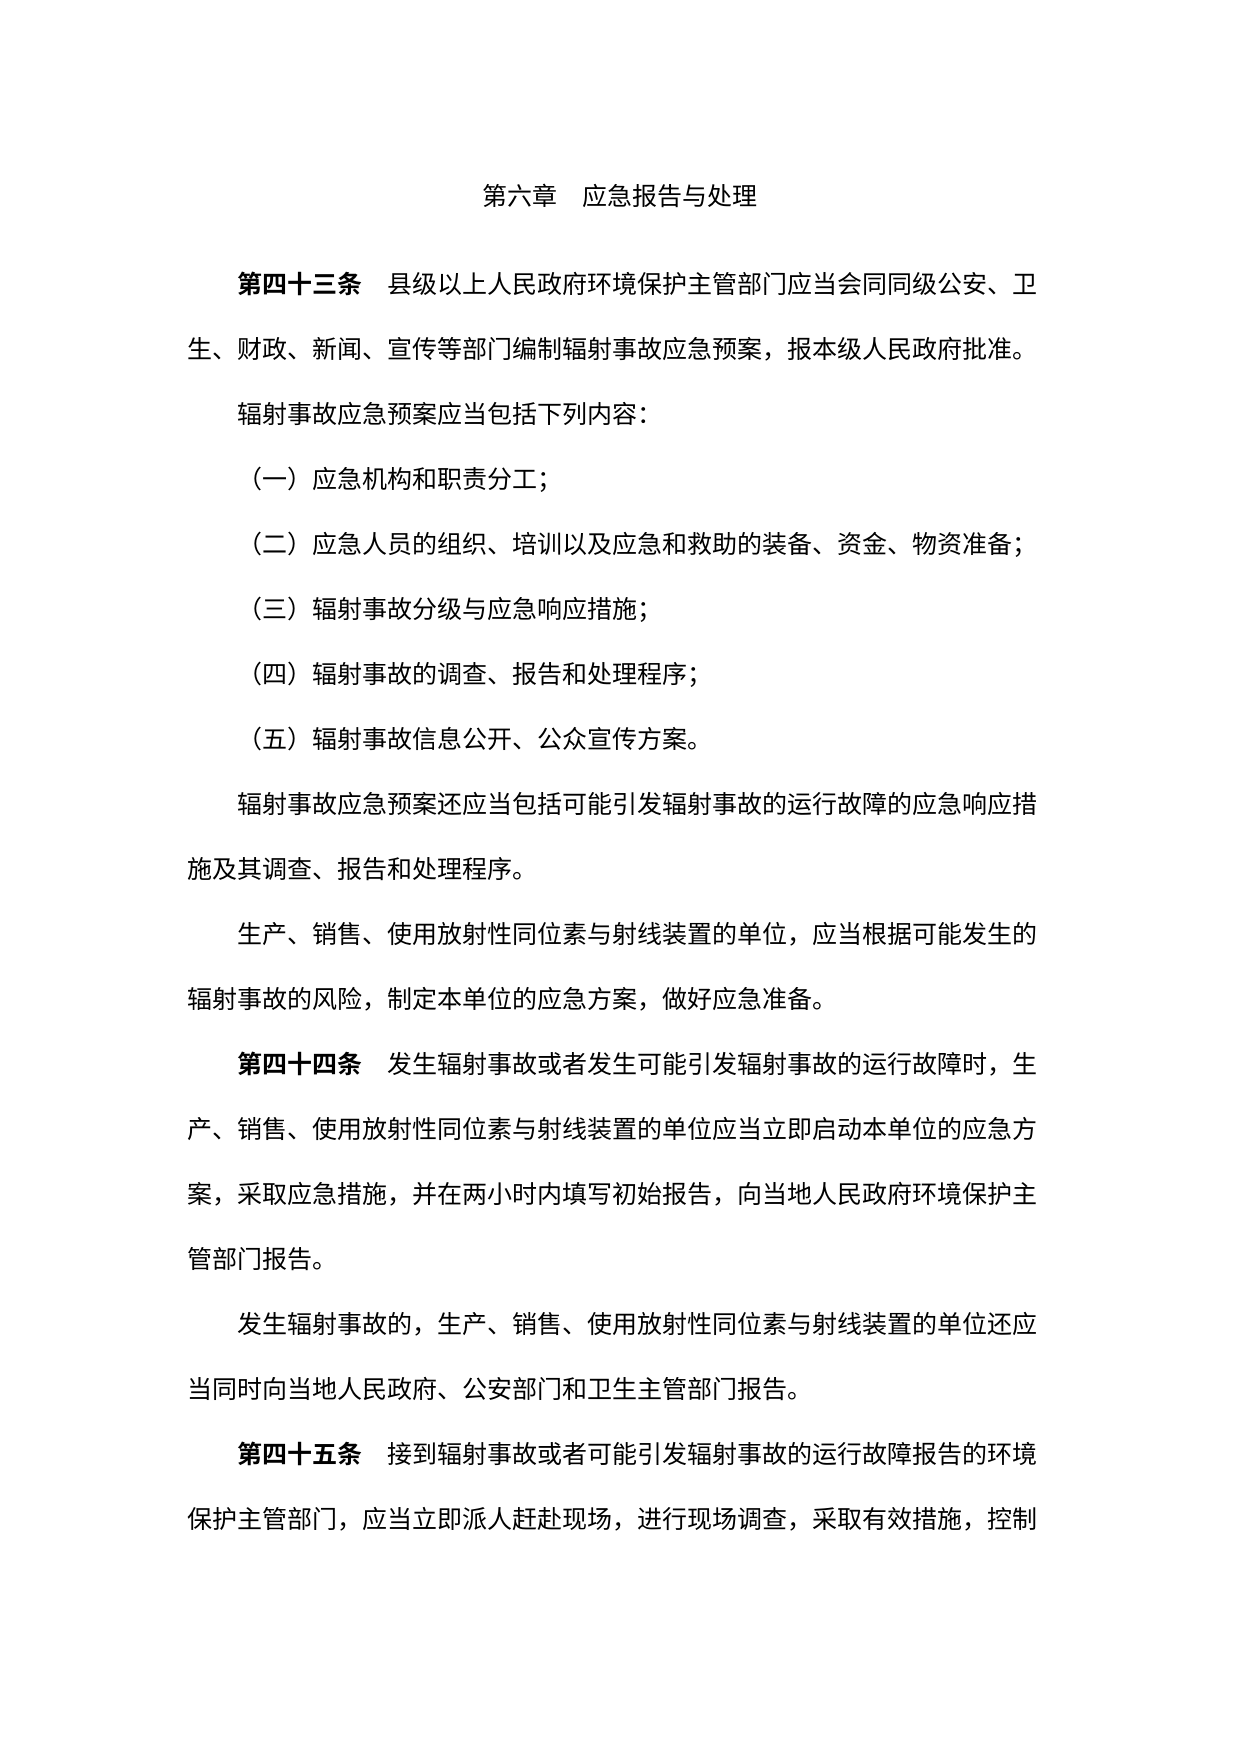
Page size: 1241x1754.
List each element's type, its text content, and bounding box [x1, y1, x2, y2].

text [187, 250, 1053, 1550]
text 第六章 应急报告与处理 [187, 162, 1053, 227]
